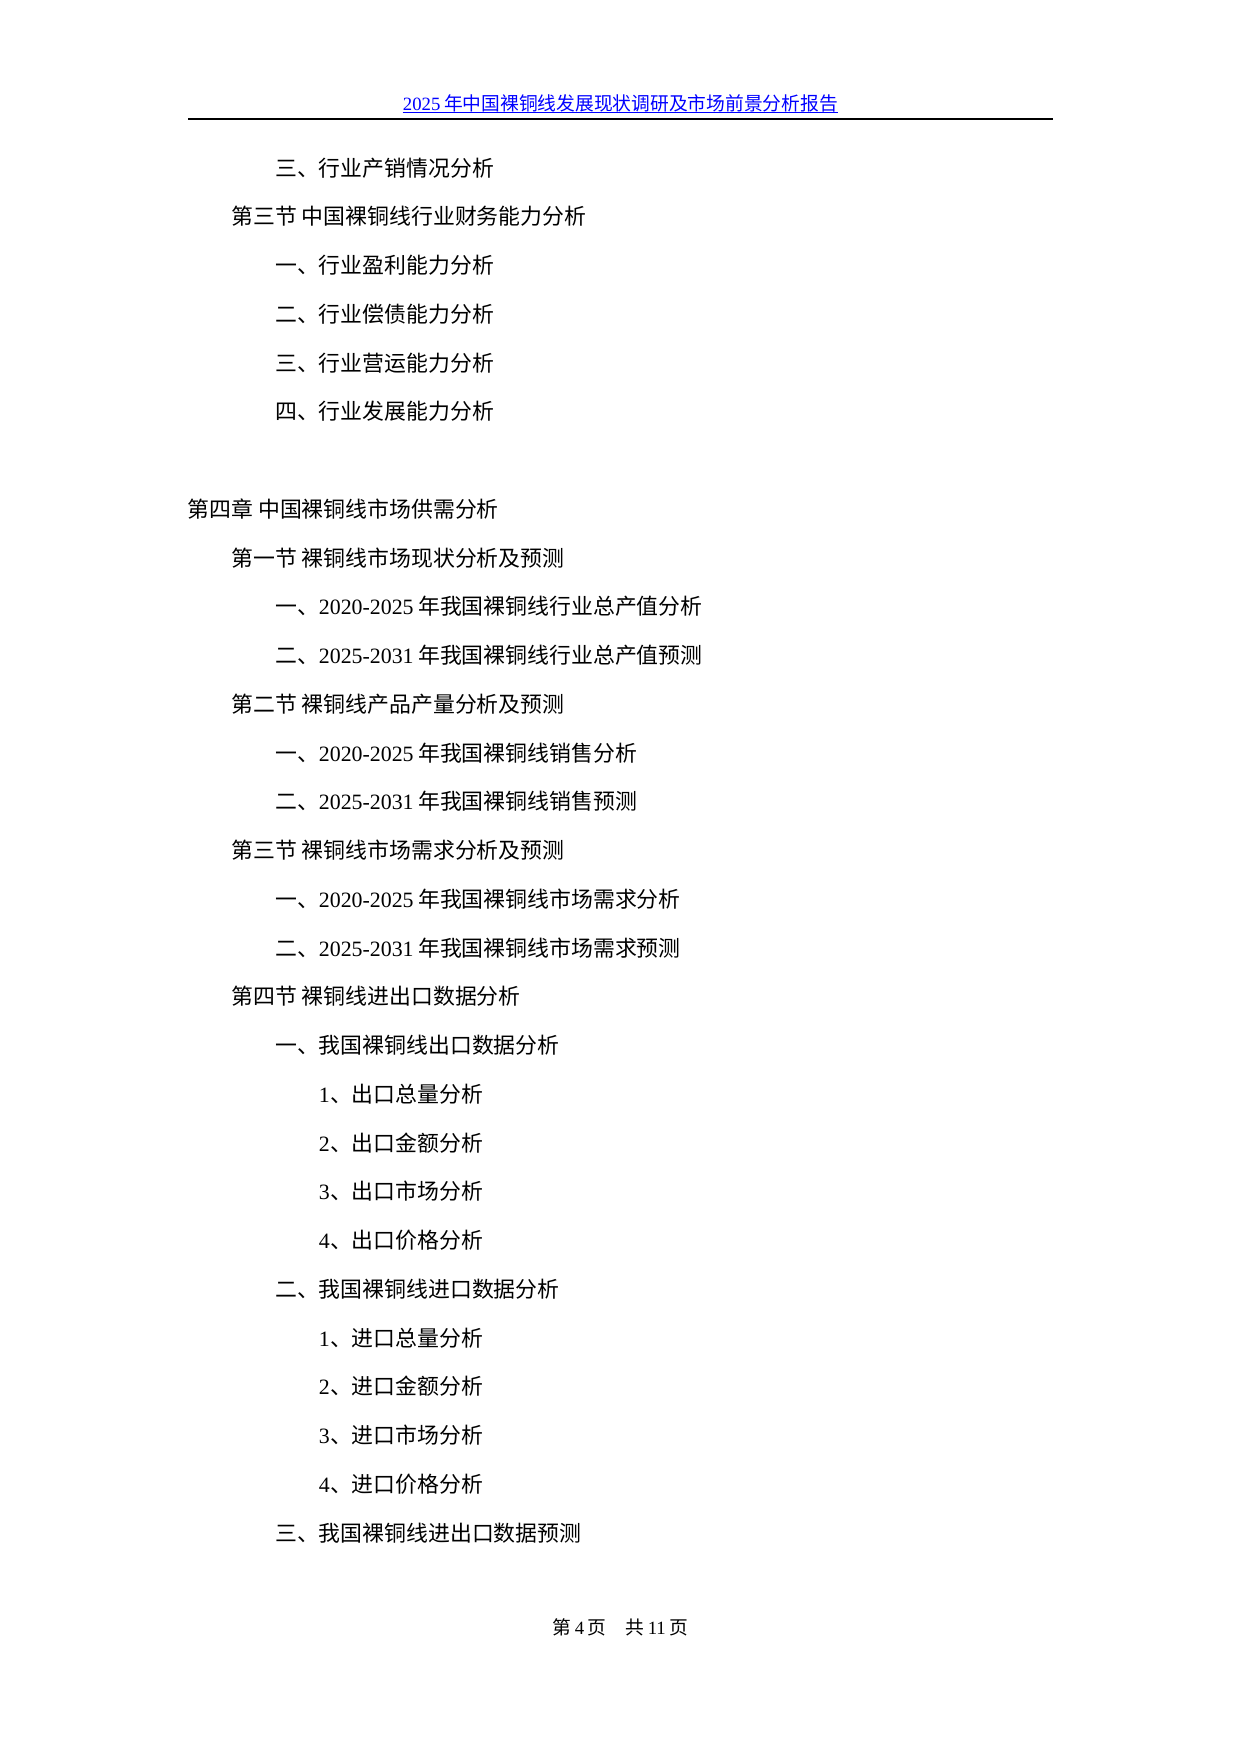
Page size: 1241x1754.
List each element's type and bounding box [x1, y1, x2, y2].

text [187, 150, 1053, 1548]
